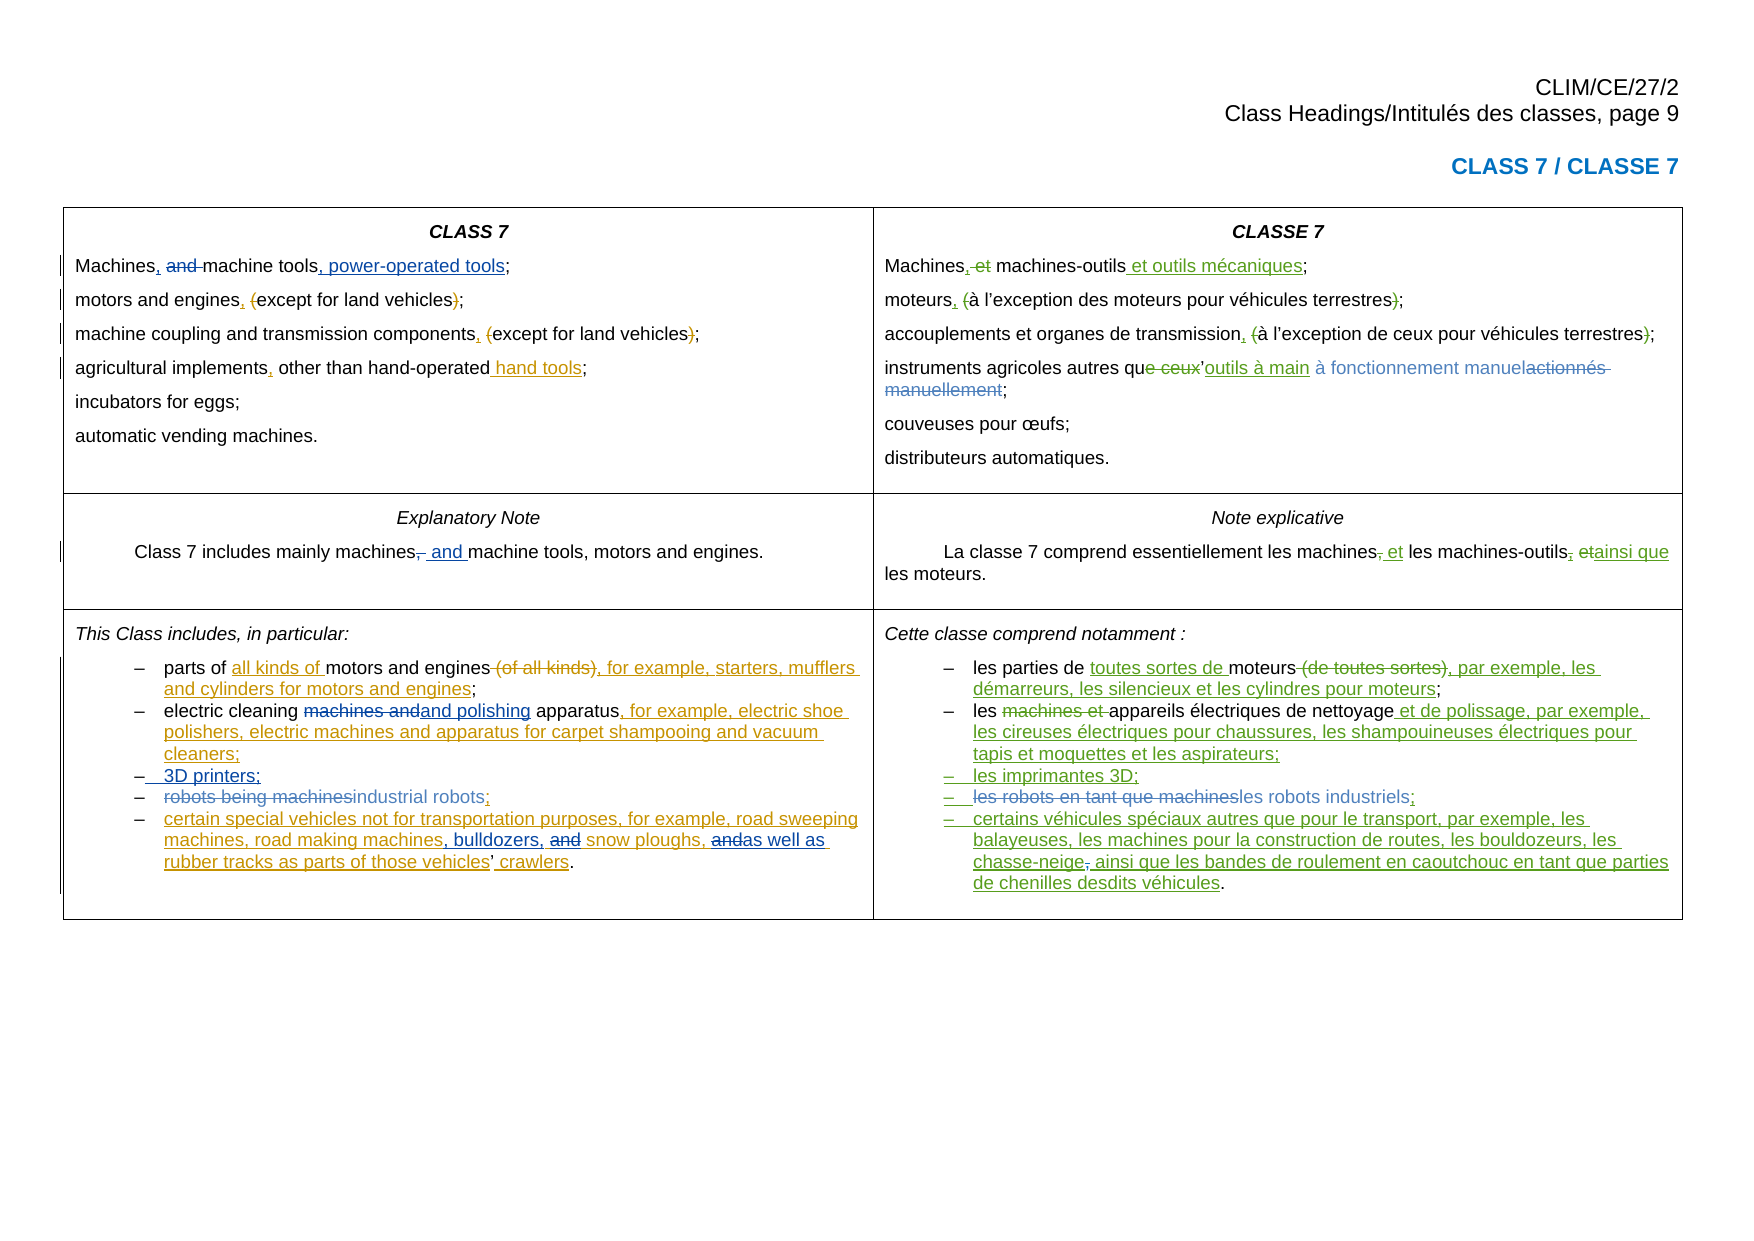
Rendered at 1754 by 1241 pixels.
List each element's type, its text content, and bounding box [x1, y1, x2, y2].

table_header CLASSE 7 Machines machines-outils; moteurs à l’exception des moteurs pour véhicules terrestres; accouplements et organes de transmission à l’exception de ceux pour véhicules terrestres; instruments agricoles autres qu’ à fonctionnement manuelactionnés manuellement; couveuses pour œufs; distributeurs automatiques. [874, 208, 1682, 493]
table_cell Note explicative La classe 7 comprend essentiellement les machines les machines-outils les moteurs. [874, 494, 1682, 609]
table_cell This Class includes, in particular: – parts of motors and engines; – electric cleaning apparatus – – robots being machinesindustrial robots – ’. [64, 610, 873, 919]
table_cell Explanatory Note Class 7 includes mainly machinesmachine tools, motors and engines. [64, 494, 873, 609]
table_cell Cette classe comprend notamment : – les parties de moteurs; – les appareils électriques de nettoyage les robots en tant que machinesles robots industriels ,. [874, 610, 1682, 919]
table_header CLASS 7 Machines machine tools; motors and engines except for land vehicles; machine coupling and transmission components except for land vehicles; agricultural implements other than hand-operated; incubators for eggs; automatic vending machines. [64, 208, 873, 493]
